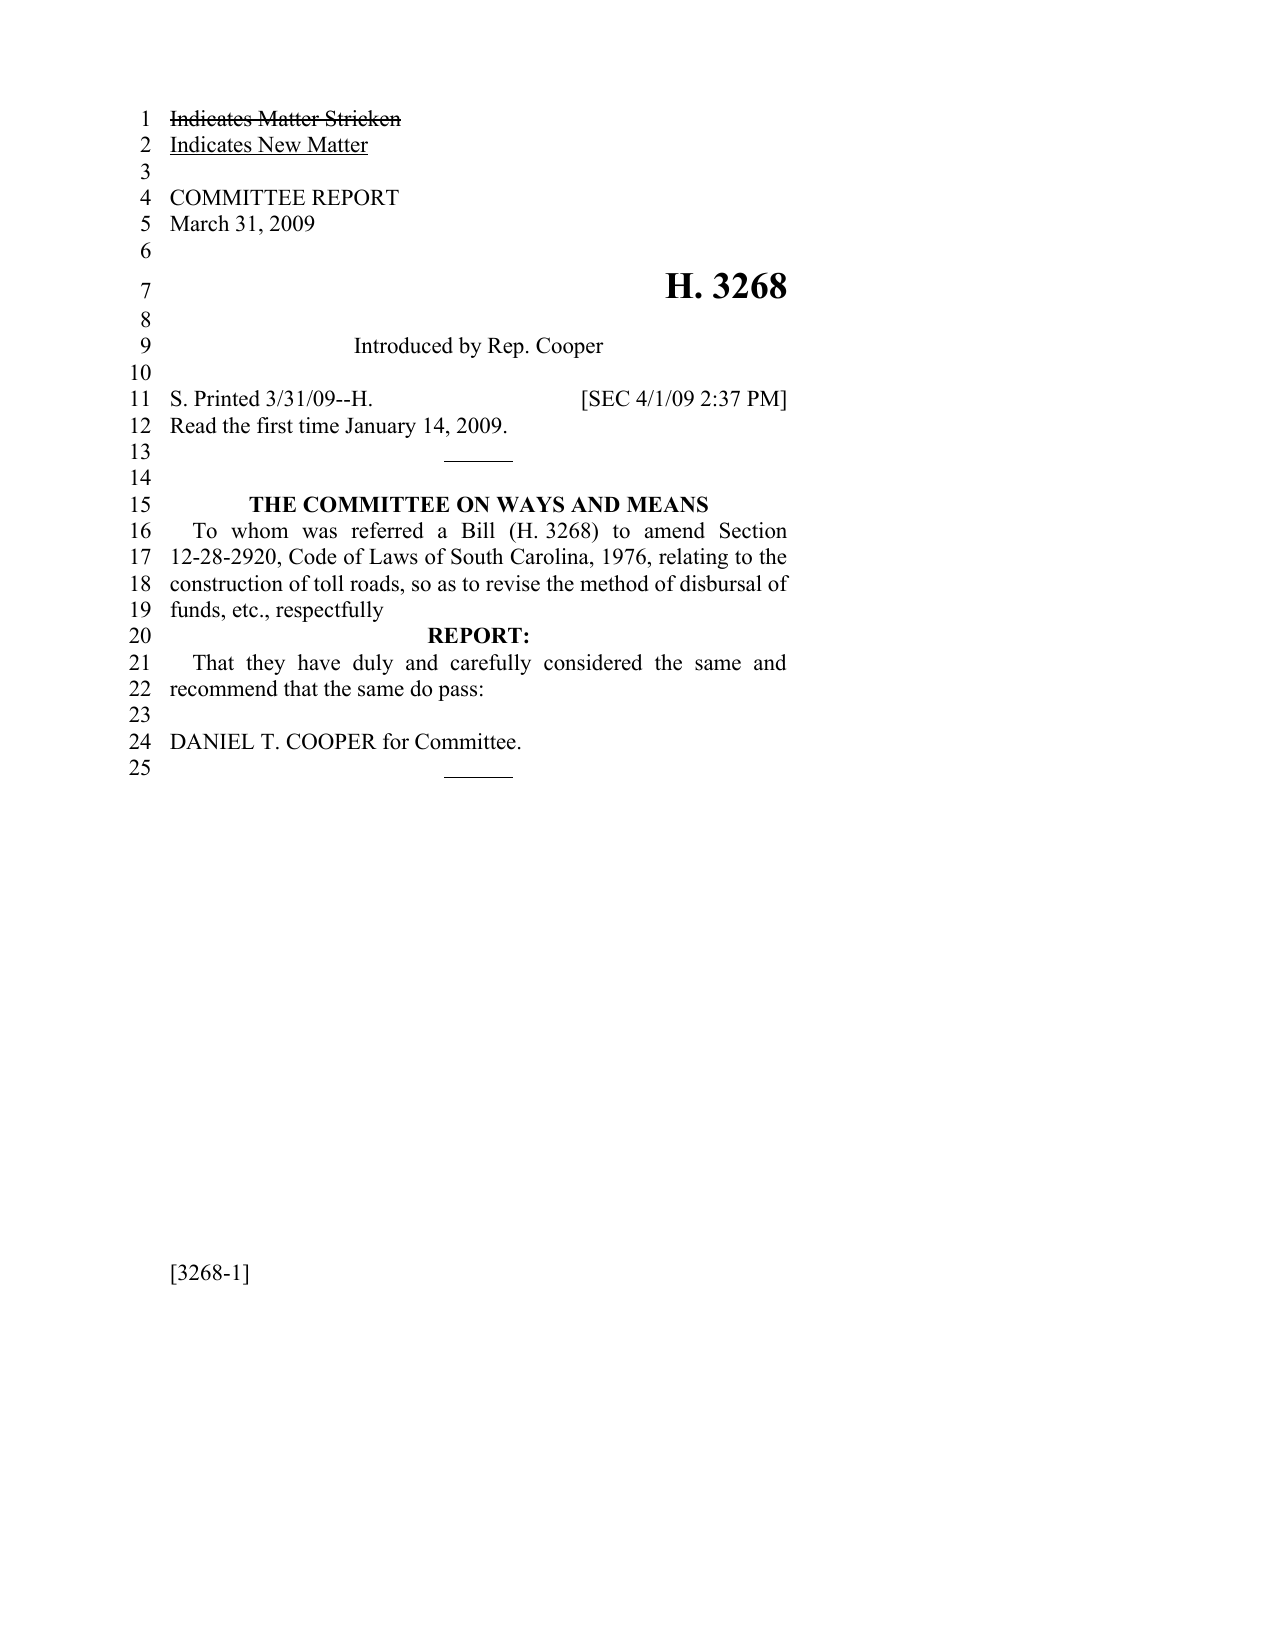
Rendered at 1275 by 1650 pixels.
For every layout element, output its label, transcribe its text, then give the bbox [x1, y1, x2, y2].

text COMMITTEE REPORT [169, 184, 787, 210]
text DANIEL T. COOPER for Committee. [169, 728, 787, 754]
text REPORT: [169, 622, 787, 649]
text Read the first time January 14, 2009. [169, 412, 787, 438]
text H. 3268 [169, 263, 787, 306]
text March 31, 2009 [169, 210, 787, 237]
text Introduced by Rep. Cooper [169, 333, 787, 359]
text That they have duly and carefully considered the same and recommend that the same do pass: [169, 649, 787, 702]
text THE COMMITTEE ON WAYS AND MEANS [169, 491, 787, 517]
text Indicates New Matter [169, 131, 787, 158]
text Indicates Matter Stricken [169, 105, 787, 131]
text To whom was referred a Bill (H. 3268) to amend Section 12-28-2920, Code of Laws of South Carolina, 1976, relating to the construction of toll roads, so as to revise the method of disbursal of funds, etc., respectfully [169, 517, 787, 622]
text S. Printed 3/31/09--H. [SEC 4/1/09 2:37 PM] [169, 385, 787, 412]
